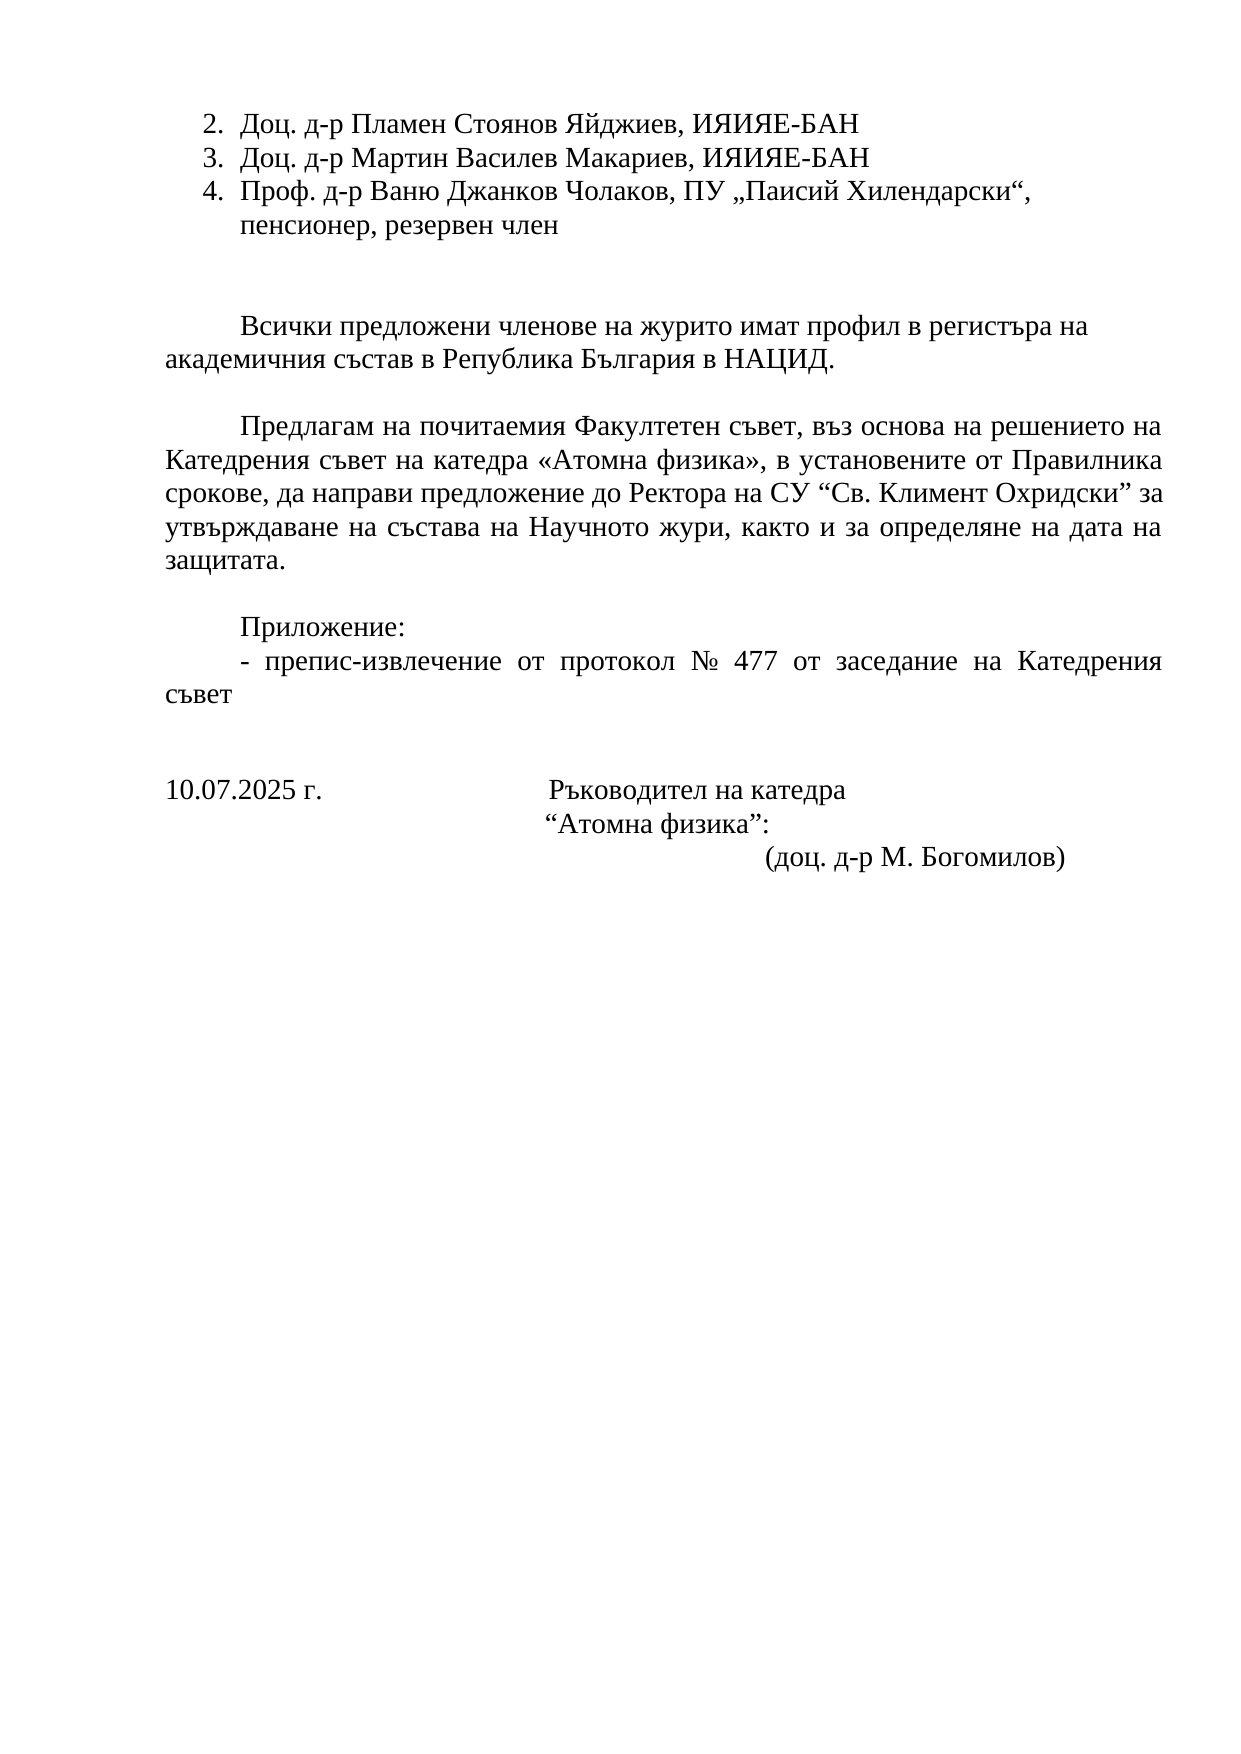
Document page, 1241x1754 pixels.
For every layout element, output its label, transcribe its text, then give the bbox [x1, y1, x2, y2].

text - препис-извлечение от протокол № 477 от заседание на Катедрения съвет [165, 643, 1163, 710]
text 10.07.2025 г. Ръководител на катедра [165, 772, 1163, 806]
list Доц. д-р Пламен Стоянов Яйджиев, ИЯИЯЕ-БАН [202, 106, 1163, 140]
text Всички предложени членове на журито имат профил в регистъра на академичния състав в Република България в НАЦИД. [165, 308, 1163, 375]
list Проф. д-р Ваню Джанков Чолаков, ПУ „Паисий Хилендарски“, пенсионер, резервен член [202, 173, 1163, 241]
text “Атомна физика”: [540, 806, 1163, 839]
text Приложение: [165, 609, 1163, 643]
text (доц. д-р М. Богомилов) [165, 839, 1163, 873]
text Предлагам на почитаемия Факултетен съвет, въз основа на решението на Катедрения съвет на катедра «Атомна физика», в установените от Правилника срокове, да направи предложение до Ректора на СУ “Св. Климент Охридски” за утвърждаване на състава на Научното жури, както и за определяне на дата на защитата. [165, 408, 1163, 576]
list Доц. д-р Мартин Василев Макариев, ИЯИЯЕ-БАН [202, 140, 1163, 173]
